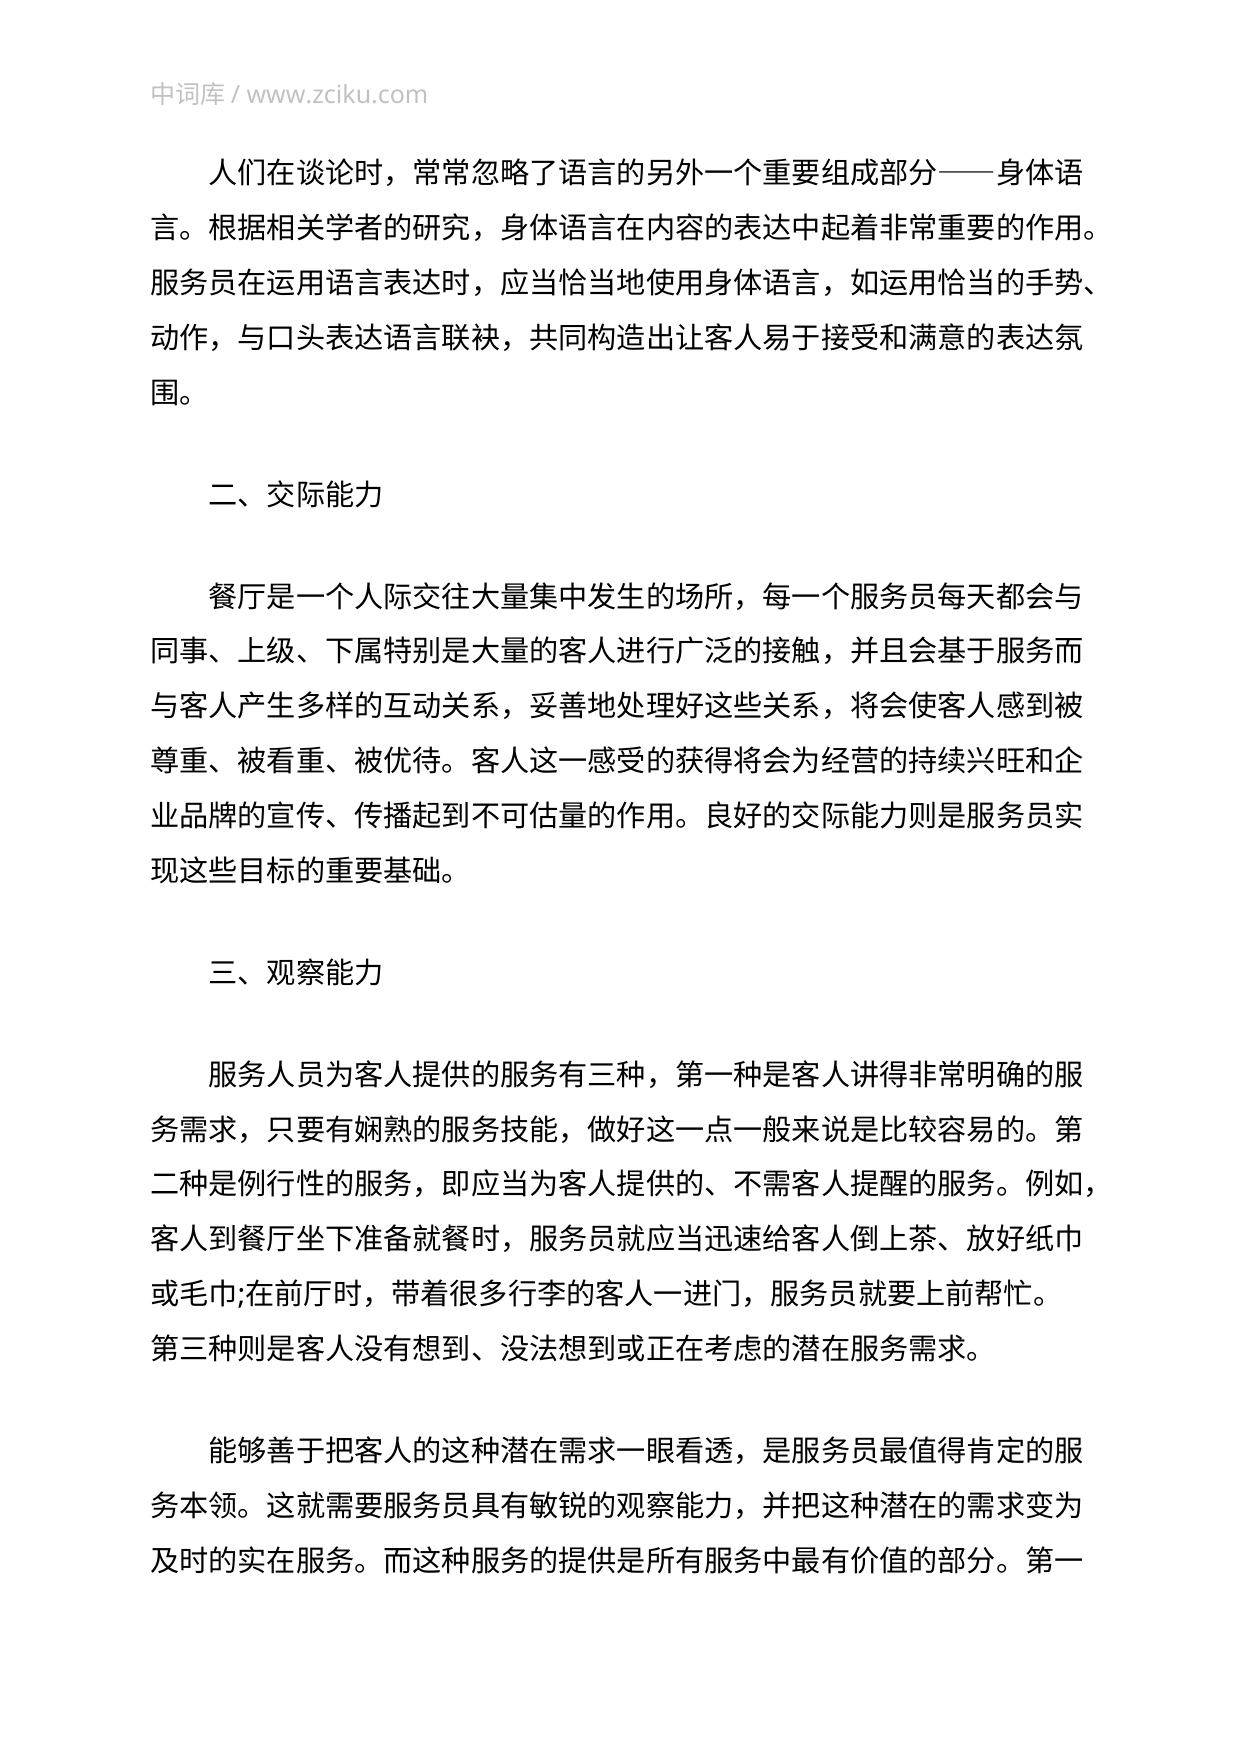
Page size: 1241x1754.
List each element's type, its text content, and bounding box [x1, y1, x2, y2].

text 服务人员为客人提供的服务有三种，第一种是客人讲得非常明确的服务需求，只要有娴熟的服务技能，做好这一点一般来说是比较容易的。第二种是例行性的服务，即应当为客人提供的、不需客人提醒的服务。例如，客人到餐厅坐下准备就餐时，服务员就应当迅速给客人倒上茶、放好纸巾或毛巾;在前厅时，带着很多行李的客人一进门，服务员就要上前帮忙。第三种则是客人没有想到、没法想到或正在考虑的潜在服务需求。 [150, 1051, 1090, 1368]
text 人们在谈论时，常常忽略了语言的另外一个重要组成部分——身体语言。根据相关学者的研究，身体语言在内容的表达中起着非常重要的作用。服务员在运用语言表达时，应当恰当地使用身体语言，如运用恰当的手势、动作，与口头表达语言联袂，共同构造出让客人易于接受和满意的表达氛围。 [150, 150, 1090, 412]
text 餐厅是一个人际交往大量集中发生的场所，每一个服务员每天都会与同事、上级、下属特别是大量的客人进行广泛的接触，并且会基于服务而与客人产生多样的互动关系，妥善地处理好这些关系，将会使客人感到被尊重、被看重、被优待。客人这一感受的获得将会为经营的持续兴旺和企业品牌的宣传、传播起到不可估量的作用。良好的交际能力则是服务员实现这些目标的重要基础。 [150, 573, 1090, 890]
text 三、观察能力 [150, 949, 1090, 992]
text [150, 1427, 1090, 1579]
text 二、交际能力 [150, 471, 1090, 514]
